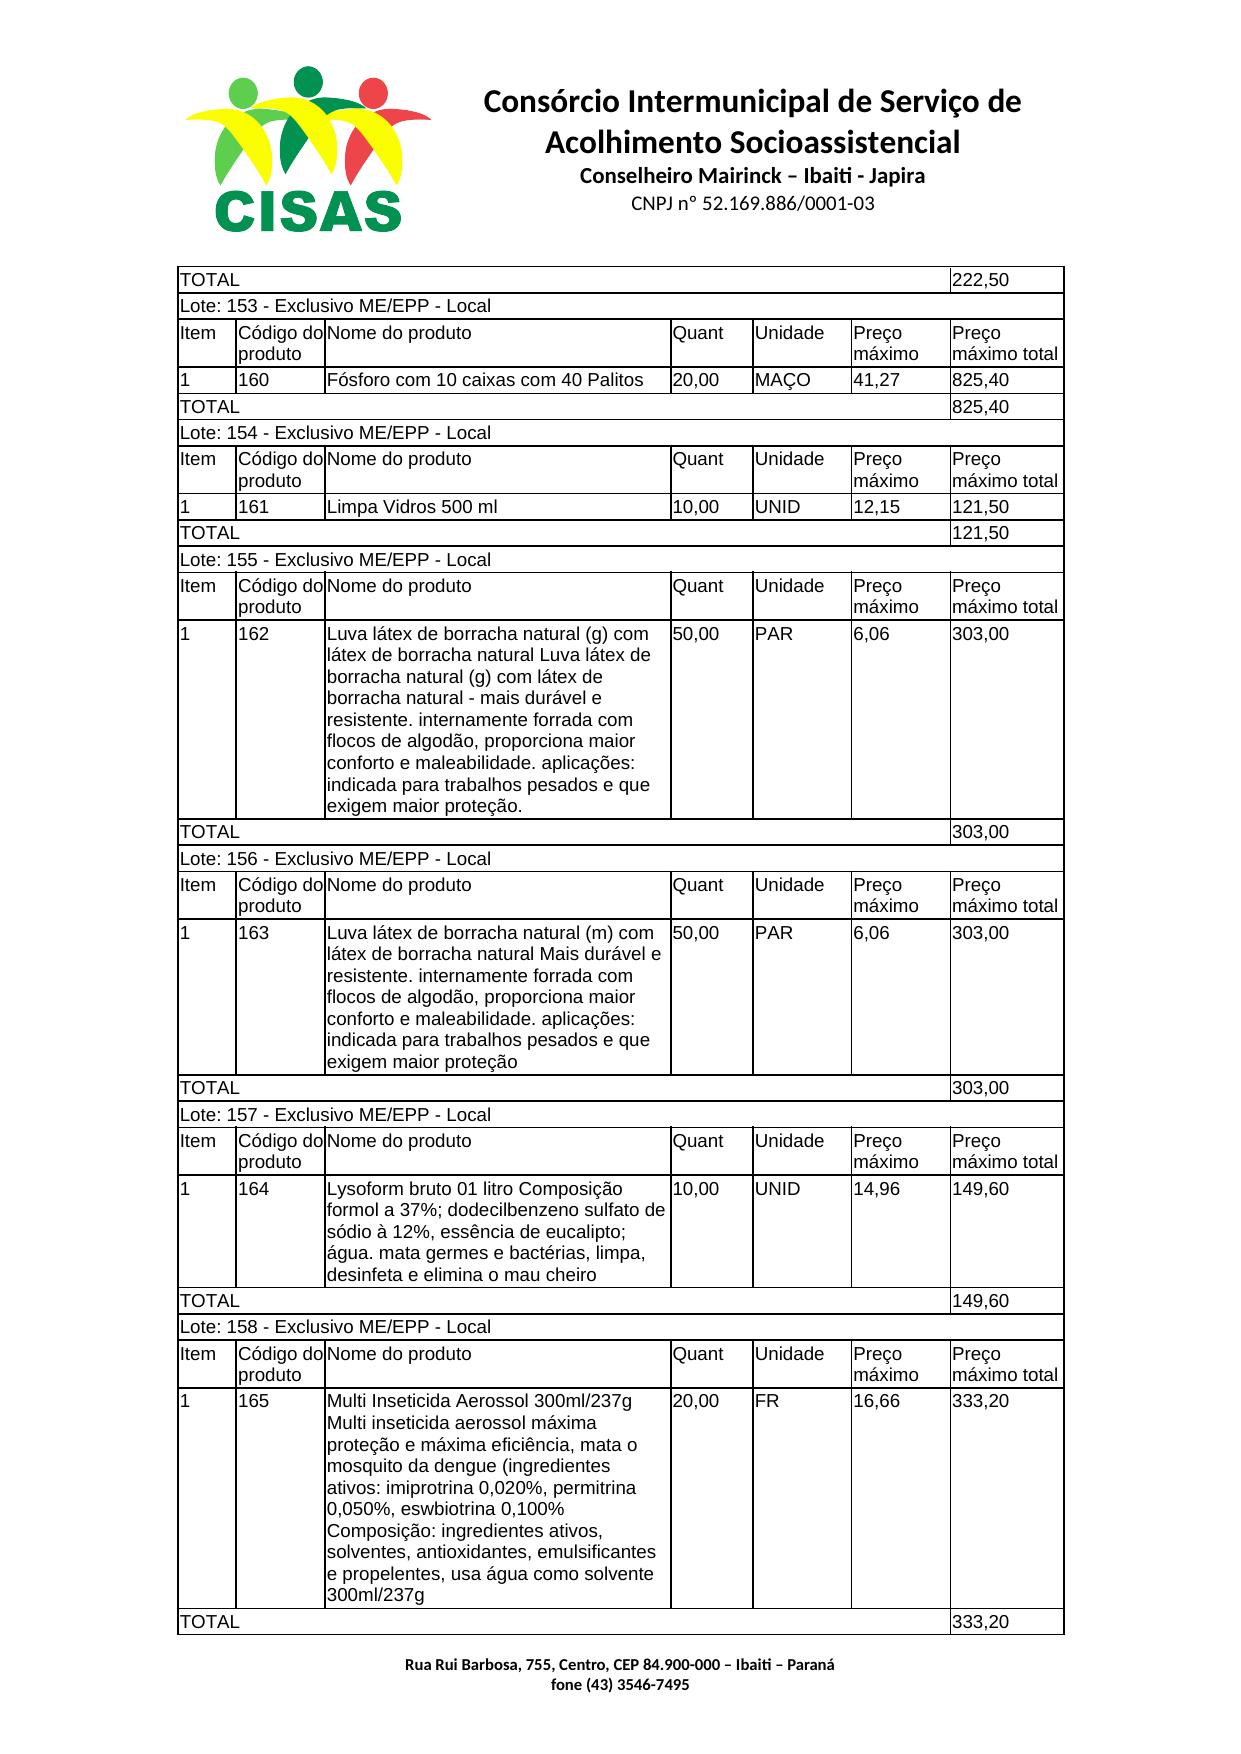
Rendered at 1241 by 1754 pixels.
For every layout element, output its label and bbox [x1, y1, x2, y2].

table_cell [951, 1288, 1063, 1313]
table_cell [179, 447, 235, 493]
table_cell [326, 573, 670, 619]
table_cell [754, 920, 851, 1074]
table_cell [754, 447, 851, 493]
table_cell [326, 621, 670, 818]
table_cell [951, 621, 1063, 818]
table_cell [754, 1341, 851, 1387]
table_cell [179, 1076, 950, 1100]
picture [185, 66, 432, 232]
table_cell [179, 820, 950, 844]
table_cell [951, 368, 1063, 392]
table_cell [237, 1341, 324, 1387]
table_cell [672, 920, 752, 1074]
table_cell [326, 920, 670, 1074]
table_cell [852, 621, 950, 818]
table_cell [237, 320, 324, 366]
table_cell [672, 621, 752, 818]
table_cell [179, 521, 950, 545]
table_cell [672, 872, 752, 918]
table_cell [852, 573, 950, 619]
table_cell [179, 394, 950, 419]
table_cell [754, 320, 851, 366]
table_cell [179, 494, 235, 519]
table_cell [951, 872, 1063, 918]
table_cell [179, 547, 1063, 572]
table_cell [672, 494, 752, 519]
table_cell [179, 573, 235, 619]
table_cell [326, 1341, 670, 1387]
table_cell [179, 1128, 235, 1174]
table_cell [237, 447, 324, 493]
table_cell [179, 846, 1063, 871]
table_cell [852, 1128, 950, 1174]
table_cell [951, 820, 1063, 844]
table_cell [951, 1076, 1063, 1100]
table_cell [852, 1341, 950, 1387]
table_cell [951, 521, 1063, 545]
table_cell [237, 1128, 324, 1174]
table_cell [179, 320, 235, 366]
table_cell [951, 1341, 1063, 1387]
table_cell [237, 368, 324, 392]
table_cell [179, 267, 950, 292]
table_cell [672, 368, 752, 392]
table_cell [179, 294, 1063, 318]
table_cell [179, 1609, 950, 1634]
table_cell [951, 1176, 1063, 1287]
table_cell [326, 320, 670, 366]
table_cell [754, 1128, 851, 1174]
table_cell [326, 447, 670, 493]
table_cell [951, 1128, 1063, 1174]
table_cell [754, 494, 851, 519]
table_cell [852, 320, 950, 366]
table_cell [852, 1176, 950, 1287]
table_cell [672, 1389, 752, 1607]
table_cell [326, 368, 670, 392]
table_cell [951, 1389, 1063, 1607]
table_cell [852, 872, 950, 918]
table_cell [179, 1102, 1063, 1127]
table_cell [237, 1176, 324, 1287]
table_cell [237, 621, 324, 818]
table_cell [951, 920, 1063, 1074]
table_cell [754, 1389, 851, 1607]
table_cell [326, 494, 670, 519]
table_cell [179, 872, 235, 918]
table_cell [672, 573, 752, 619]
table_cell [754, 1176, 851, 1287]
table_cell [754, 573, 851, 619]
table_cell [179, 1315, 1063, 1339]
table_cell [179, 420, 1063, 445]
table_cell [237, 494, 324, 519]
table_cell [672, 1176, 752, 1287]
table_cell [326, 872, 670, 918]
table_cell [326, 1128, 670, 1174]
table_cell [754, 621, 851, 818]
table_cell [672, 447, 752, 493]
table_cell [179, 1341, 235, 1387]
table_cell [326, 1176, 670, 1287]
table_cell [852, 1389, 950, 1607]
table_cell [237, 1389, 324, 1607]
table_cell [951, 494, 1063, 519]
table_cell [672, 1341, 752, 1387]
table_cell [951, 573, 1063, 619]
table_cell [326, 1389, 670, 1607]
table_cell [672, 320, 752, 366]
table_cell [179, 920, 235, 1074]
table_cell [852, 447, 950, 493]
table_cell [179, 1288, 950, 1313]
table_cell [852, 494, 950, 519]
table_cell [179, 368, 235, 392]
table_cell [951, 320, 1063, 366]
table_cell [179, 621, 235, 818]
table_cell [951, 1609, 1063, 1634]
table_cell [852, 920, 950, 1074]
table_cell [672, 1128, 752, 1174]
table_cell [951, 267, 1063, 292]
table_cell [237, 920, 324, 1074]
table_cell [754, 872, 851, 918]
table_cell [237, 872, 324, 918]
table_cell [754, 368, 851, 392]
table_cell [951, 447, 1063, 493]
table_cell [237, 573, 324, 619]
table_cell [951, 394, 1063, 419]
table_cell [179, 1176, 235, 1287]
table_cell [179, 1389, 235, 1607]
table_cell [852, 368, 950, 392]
